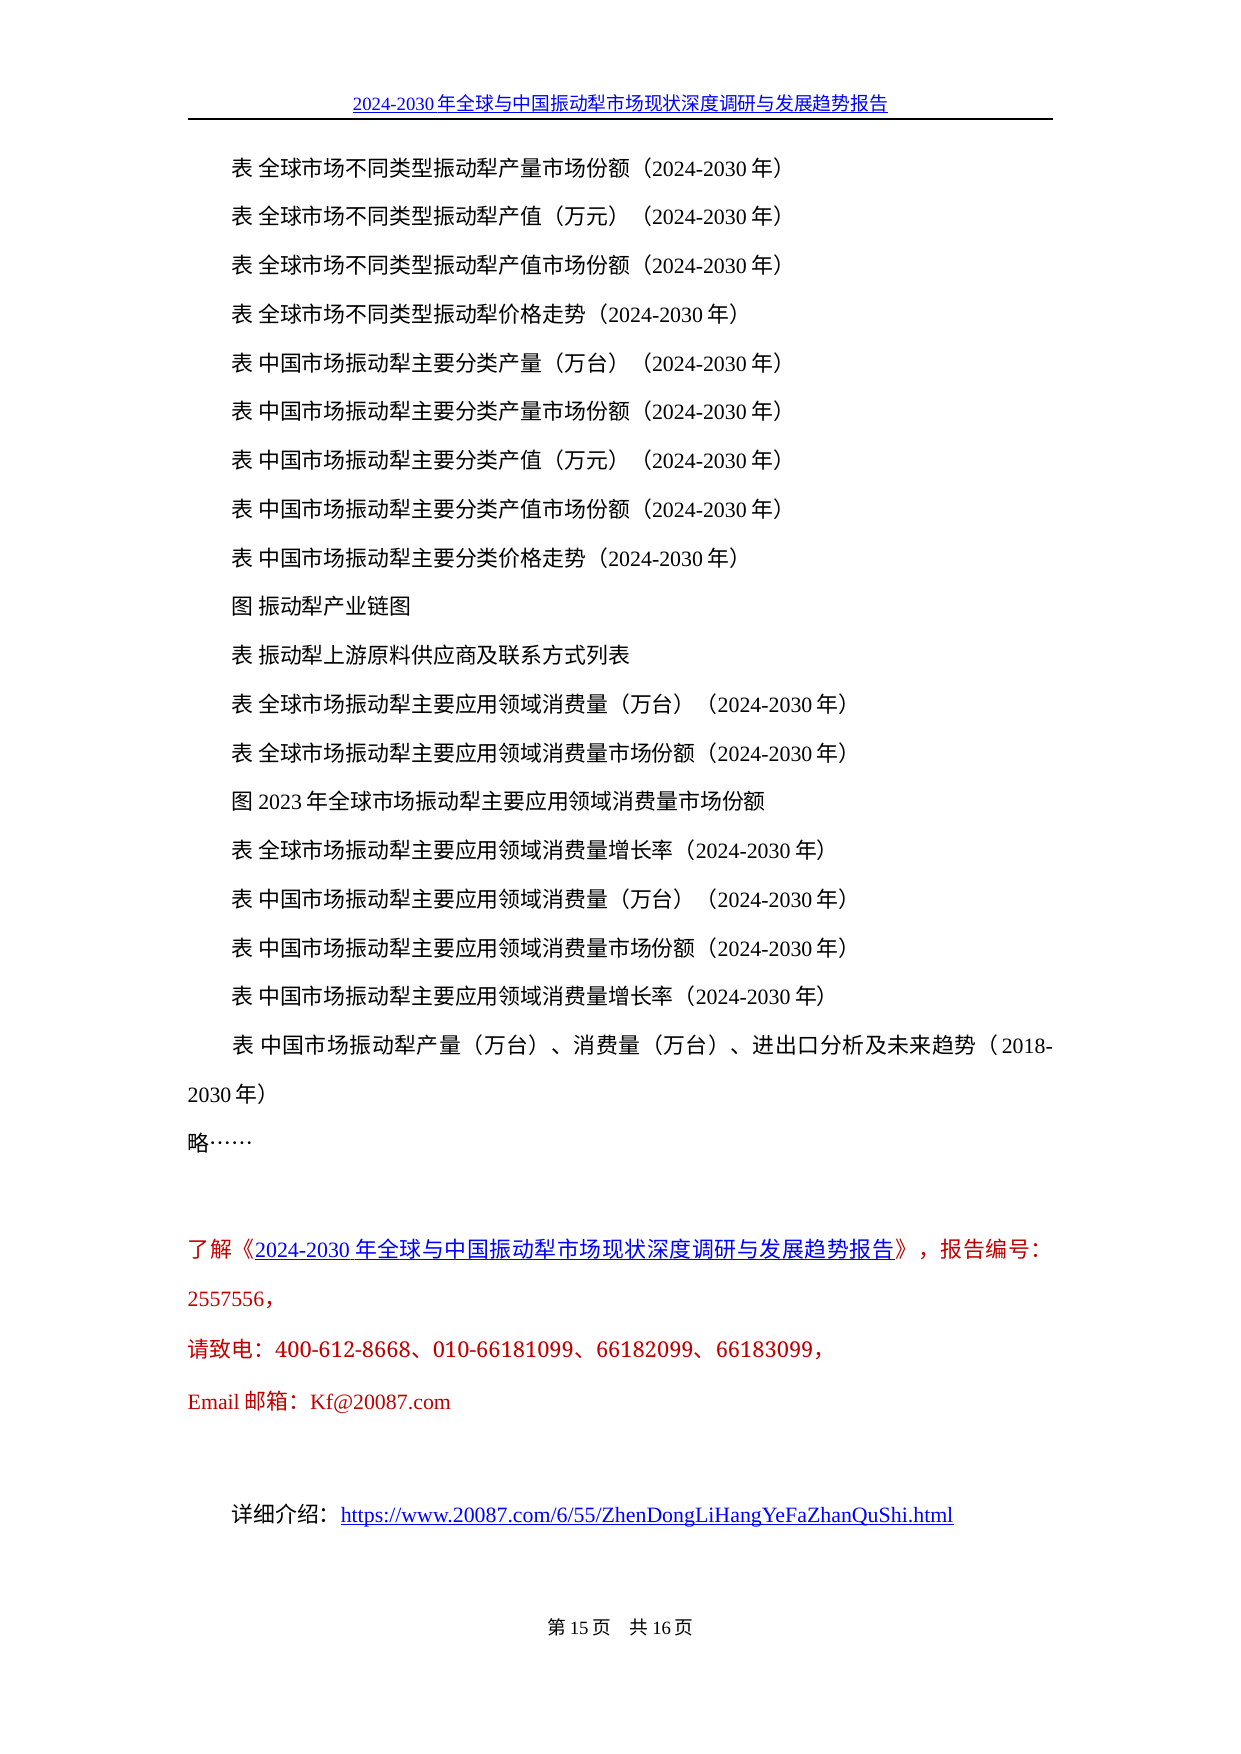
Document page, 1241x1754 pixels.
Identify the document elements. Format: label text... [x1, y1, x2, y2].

text 了解《2024-2030年全球与中国振动犁市场现状深度调研与发展趋势报告》，报告编号：2557556， [187, 1232, 1053, 1313]
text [187, 150, 1053, 1158]
text Email邮箱：Kf@20087.com [187, 1383, 1053, 1416]
text 详细介绍：https://www.20087.com/6/55/ZhenDongLiHangYeFaZhanQuShi.html [187, 1496, 1053, 1529]
text 请致电：400-612-8668、010-66181099、66182099、66183099， [187, 1332, 1053, 1364]
